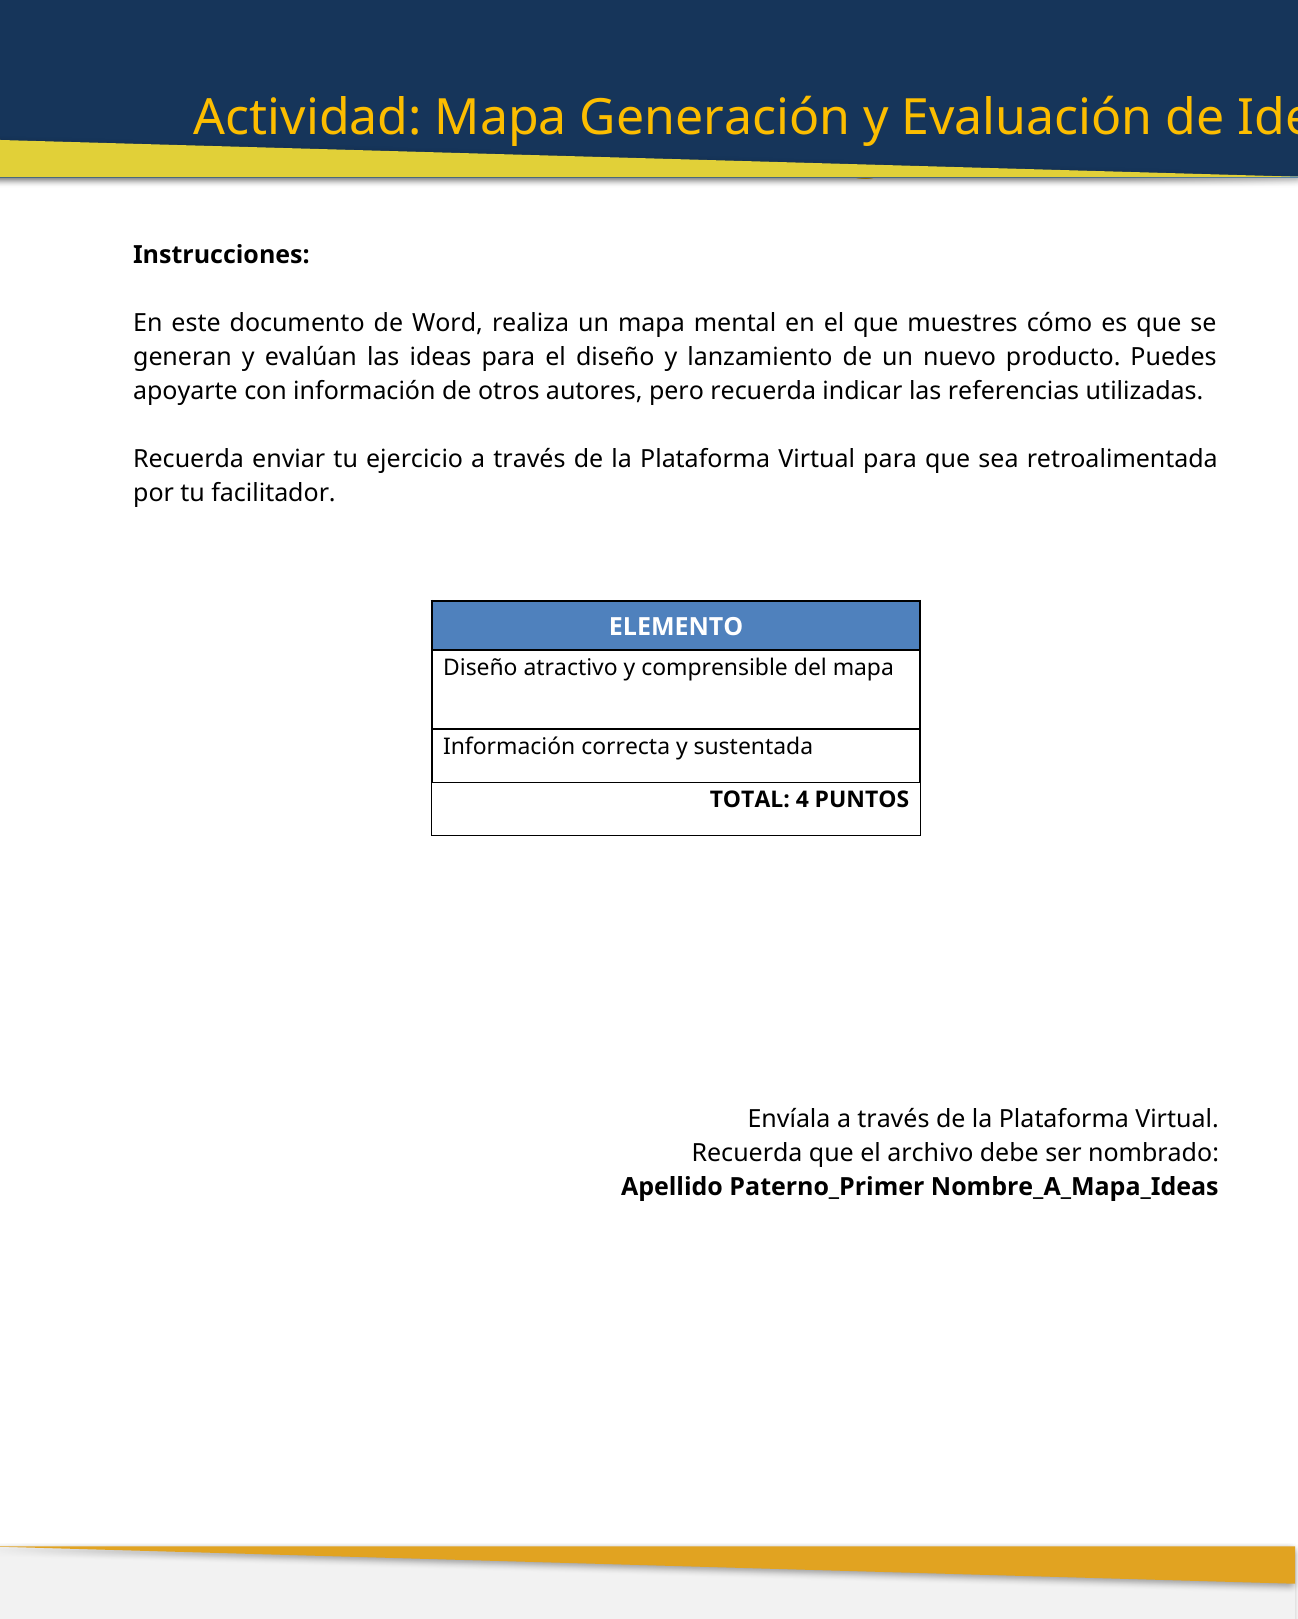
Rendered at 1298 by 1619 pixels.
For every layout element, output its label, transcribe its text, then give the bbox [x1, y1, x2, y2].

text Instrucciones: [133, 236, 1219, 270]
text Recuerda que el archivo debe ser nombrado: [170, 1134, 1219, 1168]
text Envíala a través de la Plataforma Virtual. [170, 1100, 1219, 1134]
text En este documento de Word, realiza un mapa mental en el que muestres cómo es que se generan y evalúan las ideas para el diseño y lanzamiento de un nuevo producto. Puedes apoyarte con información de otros autores, pero recuerda indicar las referencias utilizadas. [133, 304, 1219, 407]
text Apellido Paterno_Primer Nombre_A_Mapa_Ideas [170, 1168, 1219, 1203]
table_header ELEMENTO [433, 602, 919, 649]
table_cell Diseño atractivo y comprensible del mapa [433, 651, 919, 728]
table_cell TOTAL: 4 PUNTOS [432, 783, 920, 835]
table_cell Información correcta y sustentada [433, 730, 919, 782]
text Recuerda enviar tu ejercicio a través de la Plataforma Virtual para que sea retroalimentada por tu facilitador. [133, 441, 1219, 509]
